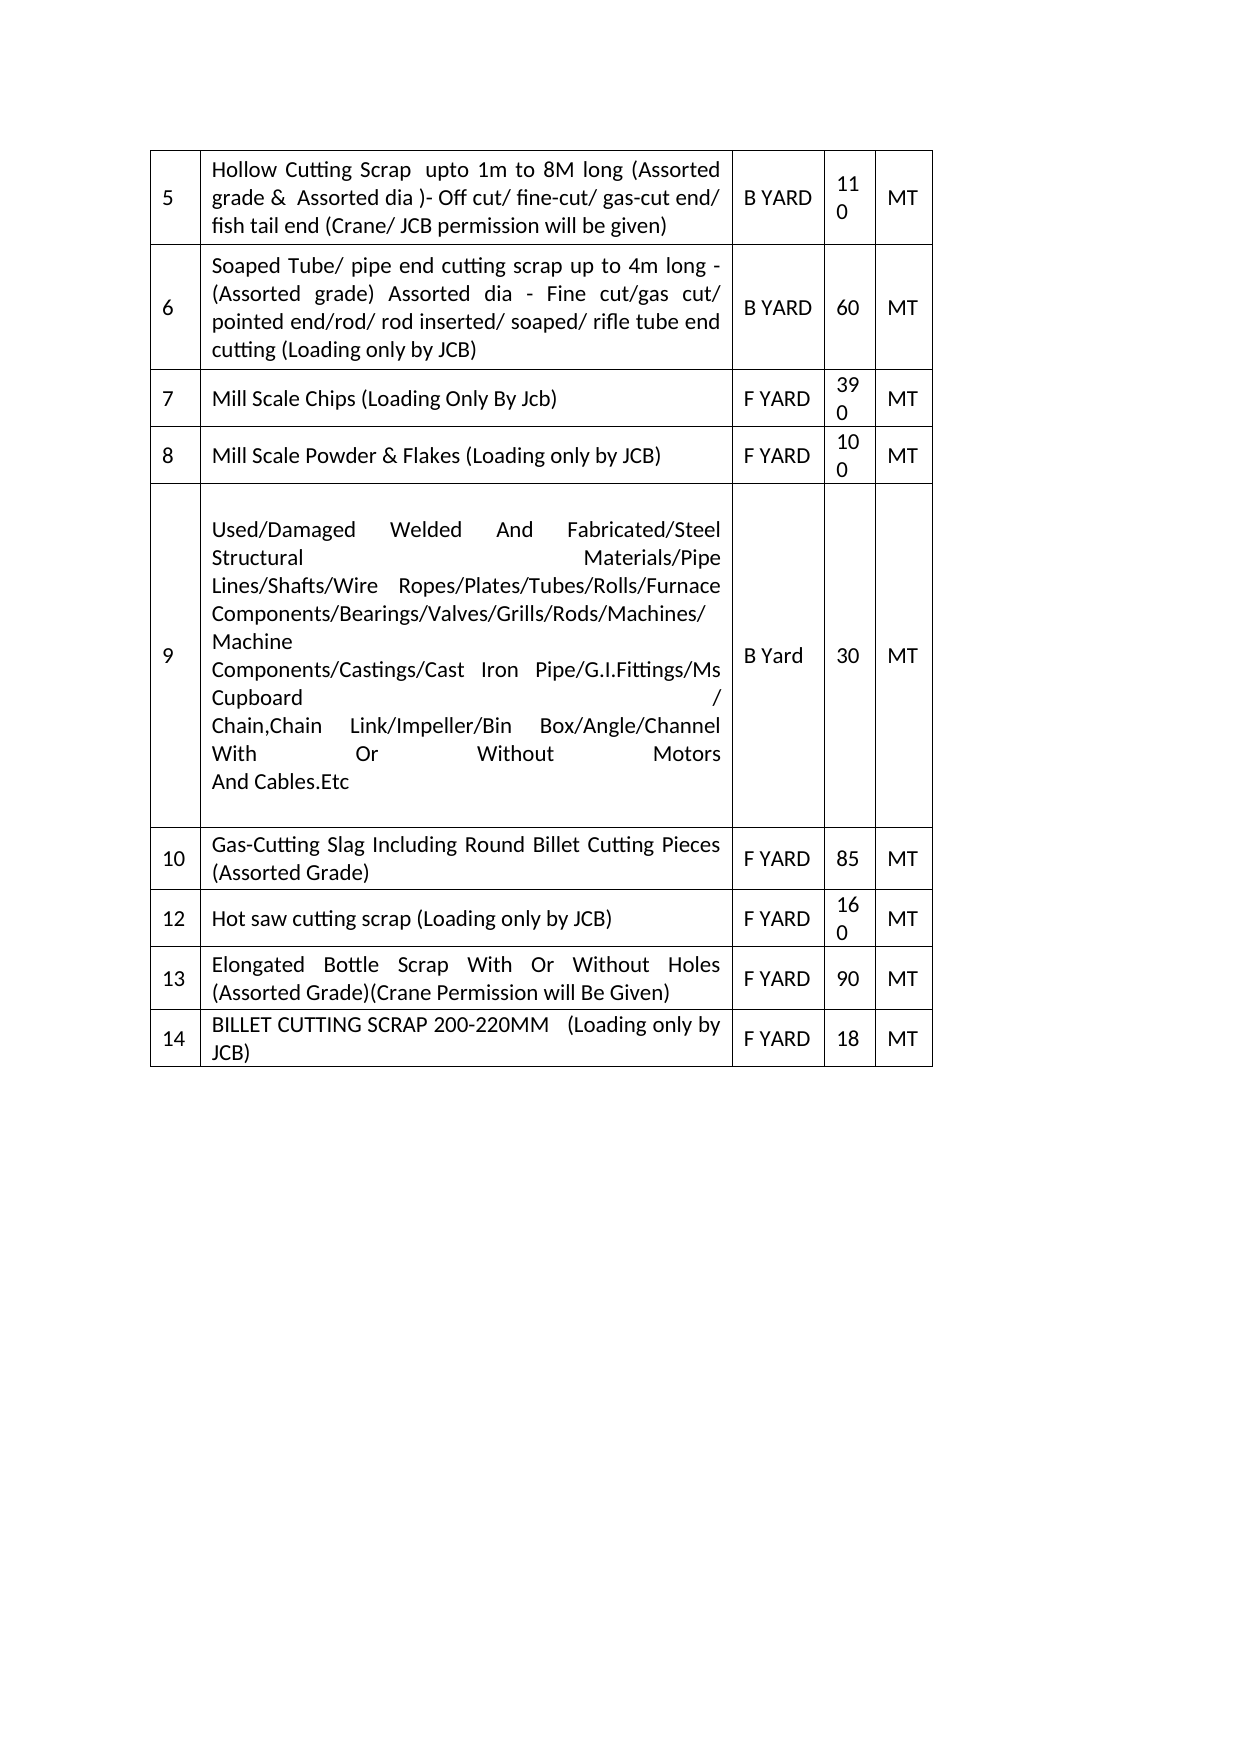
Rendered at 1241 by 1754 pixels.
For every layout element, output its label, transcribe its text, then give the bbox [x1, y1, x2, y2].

table_cell 9 [151, 484, 200, 827]
table_cell 100 [825, 427, 875, 483]
table_cell F YARD [733, 890, 824, 946]
table_cell BILLET CUTTING SCRAP 200-220MM (Loading only by JCB) [201, 1010, 732, 1066]
table_cell B Yard [733, 484, 824, 827]
table_cell MT [876, 890, 932, 946]
table_cell MT [876, 151, 932, 244]
table_cell Used/Damaged Welded And Fabricated/Steel Structural Materials/Pipe Lines/Shafts/Wire Ropes/Plates/Tubes/Rolls/Furnace Components/Bearings/Valves/Grills/Rods/Machines/Machine Components/Castings/Cast Iron Pipe/G.I.Fittings/Ms Cupboard / Chain,Chain Link/Impeller/Bin Box/Angle/Channel With Or Without Motors And Cables.Etc [201, 484, 732, 827]
table_cell F YARD [733, 427, 824, 483]
table_cell F YARD [733, 947, 824, 1009]
table_cell 110 [825, 151, 875, 244]
table_cell Mill Scale Chips (Loading Only By Jcb) [201, 370, 732, 426]
table_cell Soaped Tube/ pipe end cutting scrap up to 4m long - (Assorted grade) Assorted dia - Fine cut/gas cut/ pointed end/rod/ rod inserted/ soaped/ rifle tube end cutting (Loading only by JCB) [201, 245, 732, 369]
table_cell 90 [825, 947, 875, 1009]
table_cell 8 [151, 427, 200, 483]
table_cell 390 [825, 370, 875, 426]
table_cell 13 [151, 947, 200, 1009]
table_cell F YARD [733, 828, 824, 889]
table_cell B YARD [733, 151, 824, 244]
table_cell F YARD [733, 1010, 824, 1066]
table_cell Mill Scale Powder & Flakes (Loading only by JCB) [201, 427, 732, 483]
table_cell MT [876, 484, 932, 827]
table_cell Gas-Cutting Slag Including Round Billet Cutting Pieces (Assorted Grade) [201, 828, 732, 889]
table_cell 14 [151, 1010, 200, 1066]
table_cell MT [876, 370, 932, 426]
table_cell MT [876, 947, 932, 1009]
table_cell 18 [825, 1010, 875, 1066]
table_cell MT [876, 1010, 932, 1066]
table_cell MT [876, 828, 932, 889]
table_cell 60 [825, 245, 875, 369]
table_cell Hollow Cutting Scrap upto 1m to 8M long (Assorted grade & Assorted dia )- Off cut/ fine-cut/ gas-cut end/ fish tail end (Crane/ JCB permission will be given) [201, 151, 732, 244]
table_cell MT [876, 427, 932, 483]
table_cell Hot saw cutting scrap (Loading only by JCB) [201, 890, 732, 946]
table_cell B YARD [733, 245, 824, 369]
table_cell 10 [151, 828, 200, 889]
table_cell 6 [151, 245, 200, 369]
table_cell 12 [151, 890, 200, 946]
table_cell 85 [825, 828, 875, 889]
table_cell Elongated Bottle Scrap With Or Without Holes (Assorted Grade)(Crane Permission will Be Given) [201, 947, 732, 1009]
table_cell 160 [825, 890, 875, 946]
table_cell 30 [825, 484, 875, 827]
table_cell MT [876, 245, 932, 369]
table_cell 7 [151, 370, 200, 426]
table_cell 5 [151, 151, 200, 244]
table_cell F YARD [733, 370, 824, 426]
